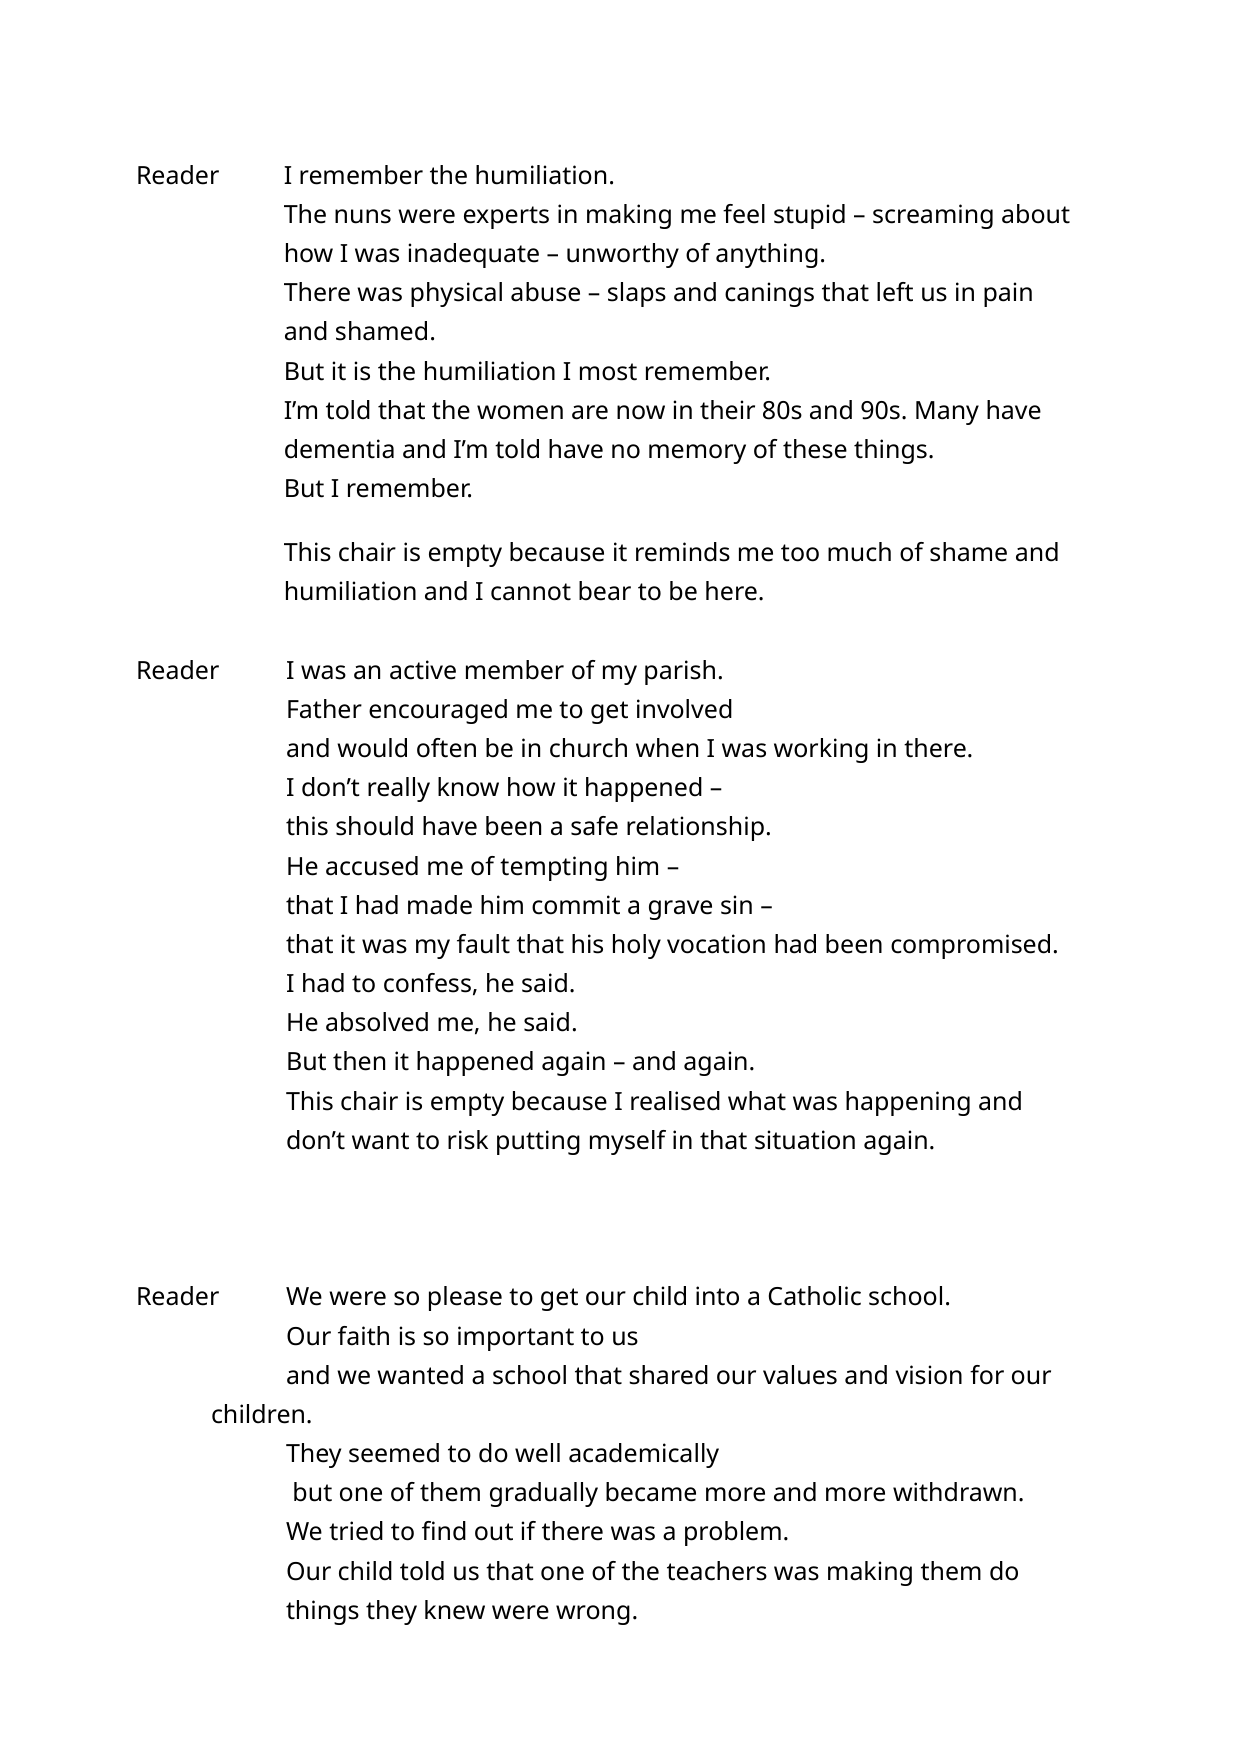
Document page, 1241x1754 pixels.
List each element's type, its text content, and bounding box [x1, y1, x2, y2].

text The nuns were experts in making me feel stupid – screaming about how I was inadequate – unworthy of anything. [283, 196, 1081, 270]
text Our faith is so important to us [136, 1318, 1081, 1352]
text But I remember. [283, 471, 1081, 505]
text But it is the humiliation I most remember. [283, 353, 1081, 387]
text that I had made him commit a grave sin – [211, 887, 1081, 921]
text This chair is empty because I realised what was happening and don’t want to risk putting myself in that situation again. [286, 1083, 1081, 1156]
text I’m told that the women are now in their 80s and 90s. Many have dementia and I’m told have no memory of these things. [283, 392, 1081, 466]
text Reader I remember the humiliation. [136, 157, 1081, 191]
text and would often be in church when I was working in there. [211, 731, 1081, 765]
text but one of them gradually became more and more withdrawn. [211, 1475, 1081, 1509]
text I had to confess, he said. [286, 966, 1081, 1000]
text and we wanted a school that shared our values and vision for our children. [211, 1357, 1081, 1431]
text this should have been a safe relationship. [211, 809, 1081, 843]
text They seemed to do well academically [211, 1436, 1081, 1470]
text Our child told us that one of the teachers was making them do things they knew were wrong. [286, 1553, 1081, 1626]
text We tried to find out if there was a problem. [211, 1514, 1081, 1548]
text He accused me of tempting him – [211, 848, 1081, 882]
text I don’t really know how it happened – [211, 770, 1081, 804]
text But then it happened again – and again. [286, 1044, 1081, 1078]
text that it was my fault that his holy vocation had been compromised. [286, 926, 1081, 961]
text There was physical abuse – slaps and canings that left us in pain and shamed. [283, 275, 1081, 348]
text This chair is empty because it reminds me too much of shame and humiliation and I cannot bear to be here. [283, 535, 1081, 608]
text He absolved me, he said. [286, 1005, 1081, 1039]
text Reader We were so please to get our child into a Catholic school. [136, 1279, 1081, 1313]
text Father encouraged me to get involved [211, 691, 1081, 726]
text Reader I was an active member of my parish. [136, 652, 1081, 686]
